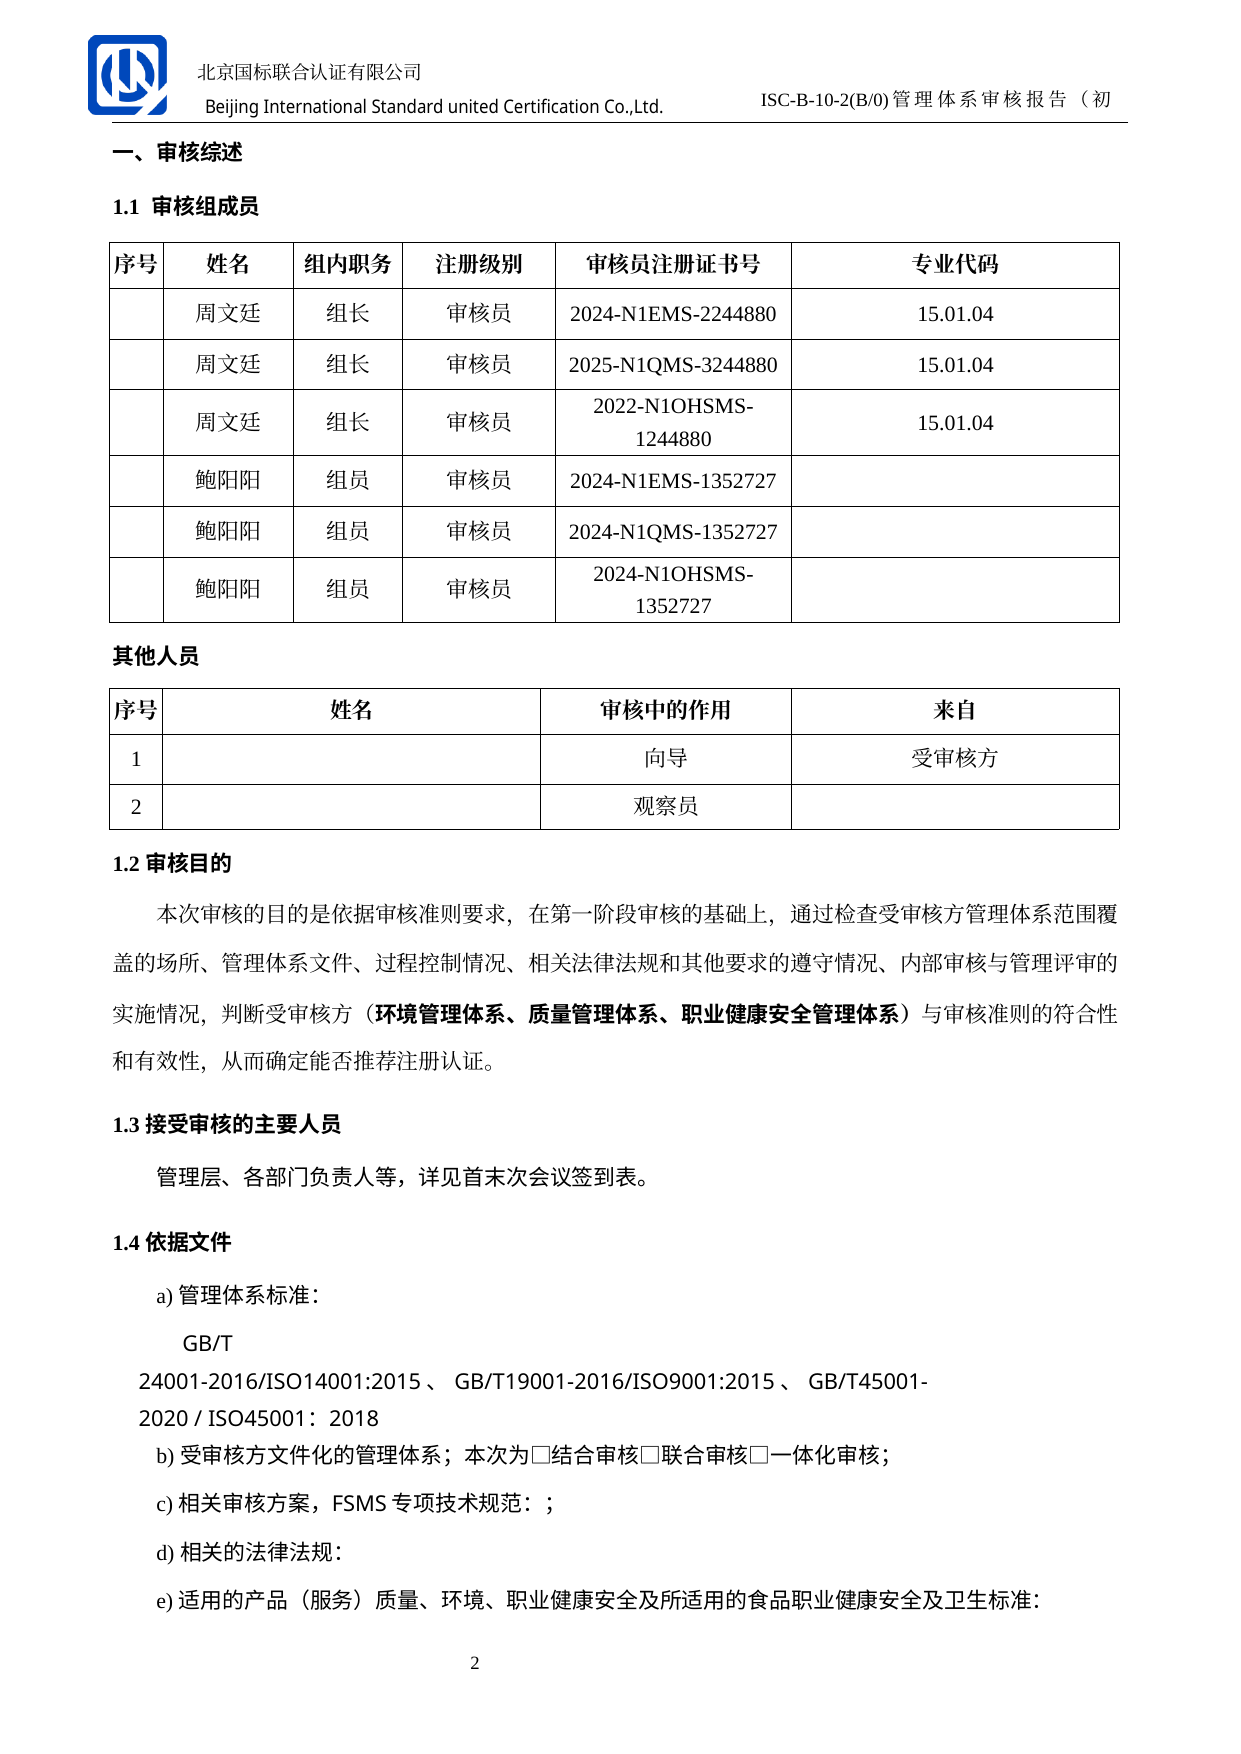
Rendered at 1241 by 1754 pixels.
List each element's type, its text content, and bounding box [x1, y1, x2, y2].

table_header 来自 [792, 689, 1119, 734]
table_cell 审核员 [403, 456, 555, 506]
table_cell 2 [110, 785, 162, 829]
text b) 受审核方文件化的管理体系；本次为□结合审核□联合审核□一体化审核； [112, 1438, 1128, 1470]
table_cell 1 [110, 735, 162, 784]
table_cell 审核员 [403, 289, 555, 338]
table_header 姓名 [164, 243, 293, 288]
table_cell 观察员 [541, 785, 791, 829]
text e) 适用的产品（服务）质量、环境、职业健康安全及所适用的食品职业健康安全及卫生标准： [112, 1583, 1128, 1615]
table_cell [110, 390, 163, 455]
table_cell 周文廷 [164, 289, 293, 338]
table_header 专业代码 [792, 243, 1119, 288]
table_cell 审核员 [403, 558, 555, 622]
table_cell 组长 [294, 340, 402, 389]
table_cell 受审核方 [792, 735, 1119, 784]
table_cell 周文廷 [164, 390, 293, 455]
table_cell [792, 456, 1119, 506]
text 本次审核的目的是依据审核准则要求，在第一阶段审核的基础上，通过检查受审核方管理体系范围覆盖的场所、管理体系文件、过程控制情况、相关法律法规和其他要求的遵守情况、内部审核与管理评审的实施情况，判断受审核方（环境管理体系、质量管理体系、职业健康安全管理体系）与审核准则的符合性和有效性，从而确定能否推荐注册认证。 [112, 899, 1128, 1078]
table_cell [110, 289, 163, 338]
text 1.4 依据文件 [112, 1224, 1128, 1257]
table_header 序号 [110, 689, 162, 734]
table_header 序号 [110, 243, 163, 288]
table_cell [110, 507, 163, 557]
table_cell 2025-N1QMS-3244880 [556, 340, 791, 389]
text 一、审核综述 [112, 135, 1128, 167]
picture [88, 35, 167, 115]
table_header 组内职务 [294, 243, 402, 288]
table_cell [110, 456, 163, 506]
table_cell 2024-N1EMS-2244880 [556, 289, 791, 338]
table_cell 2024-N1EMS-1352727 [556, 456, 791, 506]
table_cell 审核员 [403, 390, 555, 455]
table_header 姓名 [163, 689, 540, 734]
table_cell 2024-N1QMS-1352727 [556, 507, 791, 557]
text c) 相关审核方案，FSMS专项技术规范：； [112, 1486, 1128, 1518]
text d) 相关的法律法规： [112, 1534, 1128, 1567]
table_cell 15.01.04 [792, 340, 1119, 389]
table_cell [163, 785, 540, 829]
table_header GB/T 24001-2016/ISO14001:2015、GB/T19001-2016/ISO9001:2015、GB/T45001-2020 / ISO45001：2018 [127, 1326, 939, 1438]
text 其他人员 [112, 639, 1128, 671]
table_cell 2024-N1OHSMS-1352727 [556, 558, 791, 622]
table_header 审核中的作用 [541, 689, 791, 734]
table_cell [110, 558, 163, 622]
table_cell 鲍阳阳 [164, 558, 293, 622]
table_cell 审核员 [403, 507, 555, 557]
table_header 审核员注册证书号 [556, 243, 791, 288]
table_cell 审核员 [403, 340, 555, 389]
list 审核组成员 [112, 188, 1128, 221]
table_cell 组员 [294, 558, 402, 622]
table_cell 组长 [294, 390, 402, 455]
table_header 注册级别 [403, 243, 555, 288]
text 1.3 接受审核的主要人员 [112, 1106, 1128, 1139]
text 1.2 审核目的 [112, 845, 1128, 878]
table_cell 15.01.04 [792, 289, 1119, 338]
table_cell 周文廷 [164, 340, 293, 389]
table_cell 鲍阳阳 [164, 507, 293, 557]
table_cell [792, 558, 1119, 622]
table_cell 2022-N1OHSMS-1244880 [556, 390, 791, 455]
table_cell 向导 [541, 735, 791, 784]
text 管理层、各部门负责人等，详见首末次会议签到表。 [112, 1160, 1128, 1192]
table_cell [792, 507, 1119, 557]
table_cell [163, 735, 540, 784]
table_cell [792, 785, 1119, 829]
text a) 管理体系标准： [112, 1278, 1128, 1310]
table_cell [110, 340, 163, 389]
table_cell 15.01.04 [792, 390, 1119, 455]
table_cell 鲍阳阳 [164, 456, 293, 506]
table_cell 组员 [294, 507, 402, 557]
table_cell 组长 [294, 289, 402, 338]
table_cell 组员 [294, 456, 402, 506]
